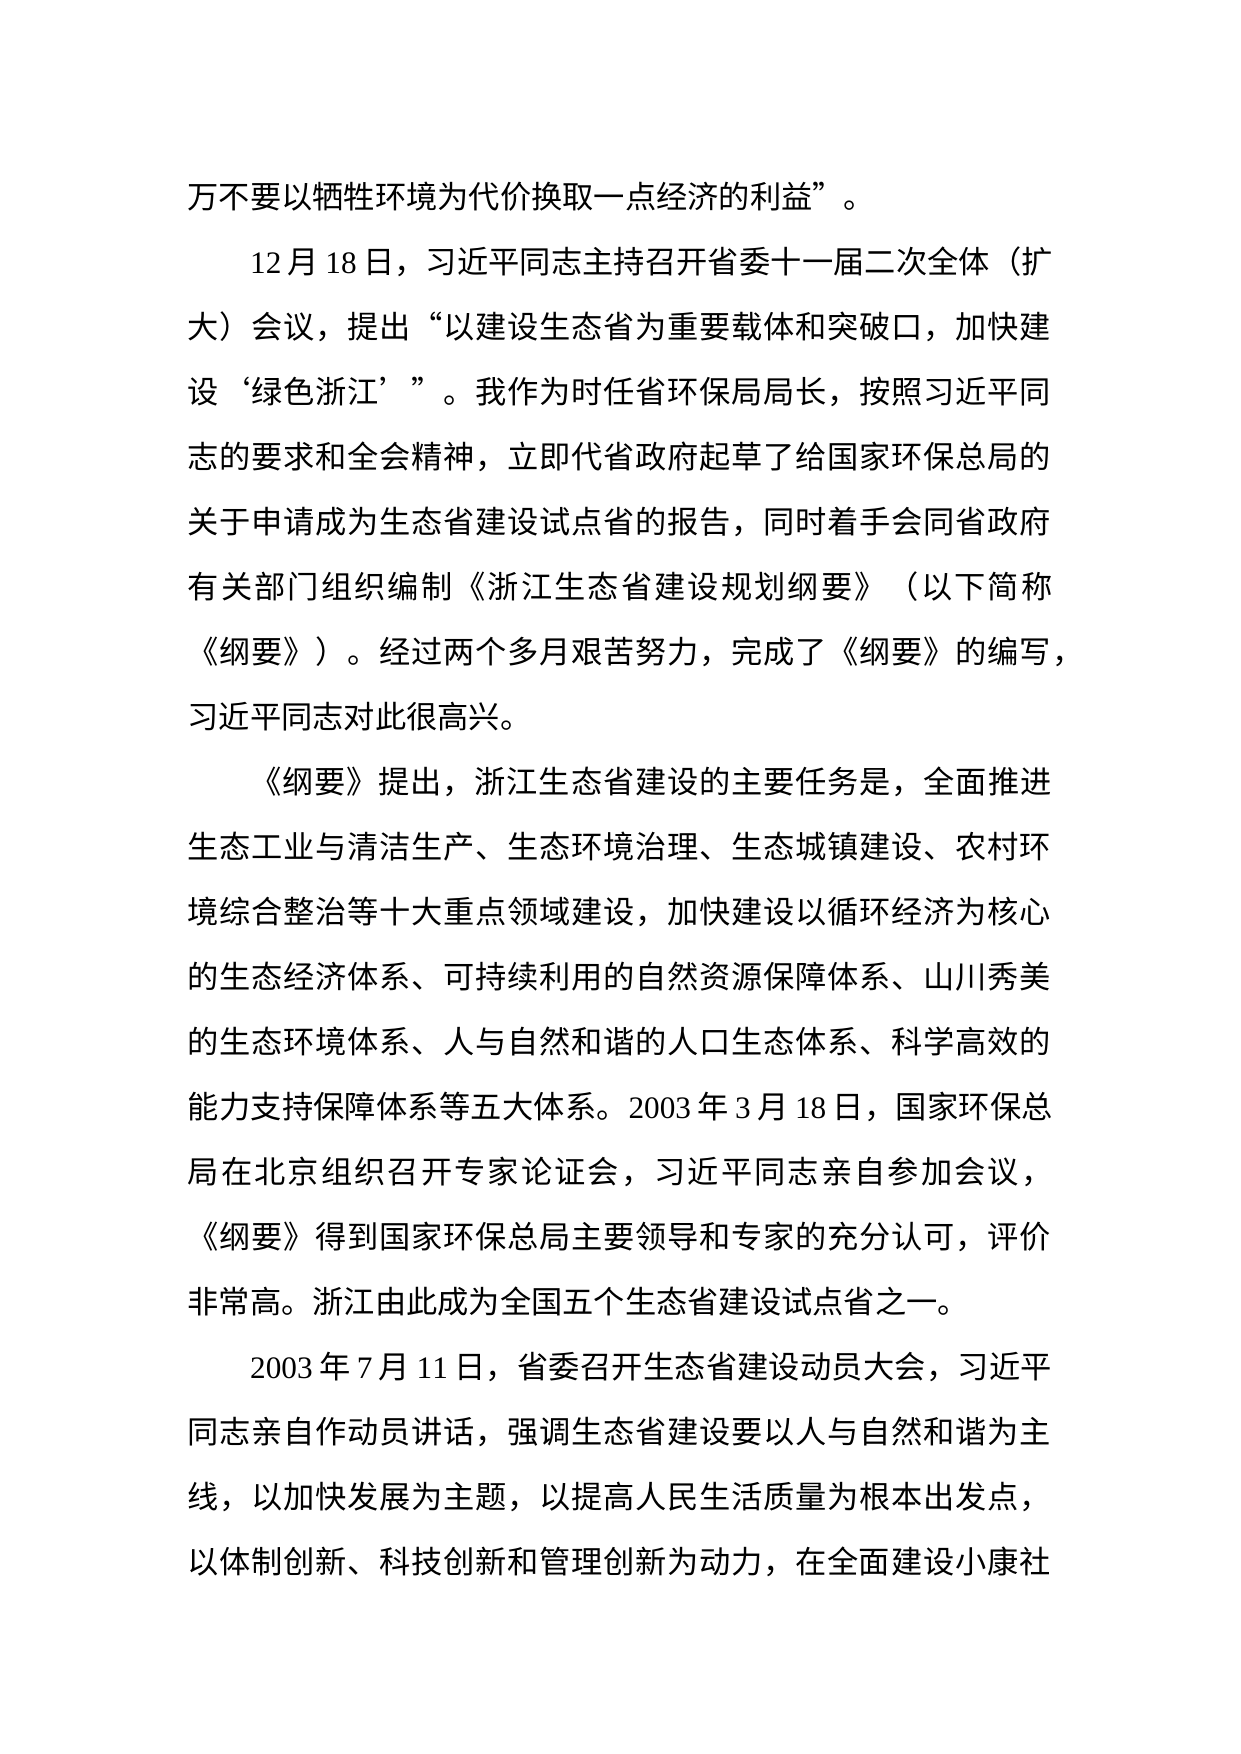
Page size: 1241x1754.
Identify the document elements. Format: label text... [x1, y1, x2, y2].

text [187, 162, 1053, 227]
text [187, 1332, 1053, 1592]
text 12月18日，习近平同志主持召开省委十一届二次全体（扩大）会议，提出“以建设生态省为重要载体和突破口，加快建设‘绿色浙江’”。我作为时任省环保局局长，按照习近平同志的要求和全会精神，立即代省政府起草了给国家环保总局的关于申请成为生态省建设试点省的报告，同时着手会同省政府有关部门组织编制《浙江生态省建设规划纲要》（以下简称《纲要》）。经过两个多月艰苦努力，完成了《纲要》的编写，习近平同志对此很高兴。 [187, 227, 1053, 747]
text 《纲要》提出，浙江生态省建设的主要任务是，全面推进生态工业与清洁生产、生态环境治理、生态城镇建设、农村环境综合整治等十大重点领域建设，加快建设以循环经济为核心的生态经济体系、可持续利用的自然资源保障体系、山川秀美的生态环境体系、人与自然和谐的人口生态体系、科学高效的能力支持保障体系等五大体系。2003年3月18日，国家环保总局在北京组织召开专家论证会，习近平同志亲自参加会议，《纲要》得到国家环保总局主要领导和专家的充分认可，评价非常高。浙江由此成为全国五个生态省建设试点省之一。 [187, 747, 1053, 1332]
